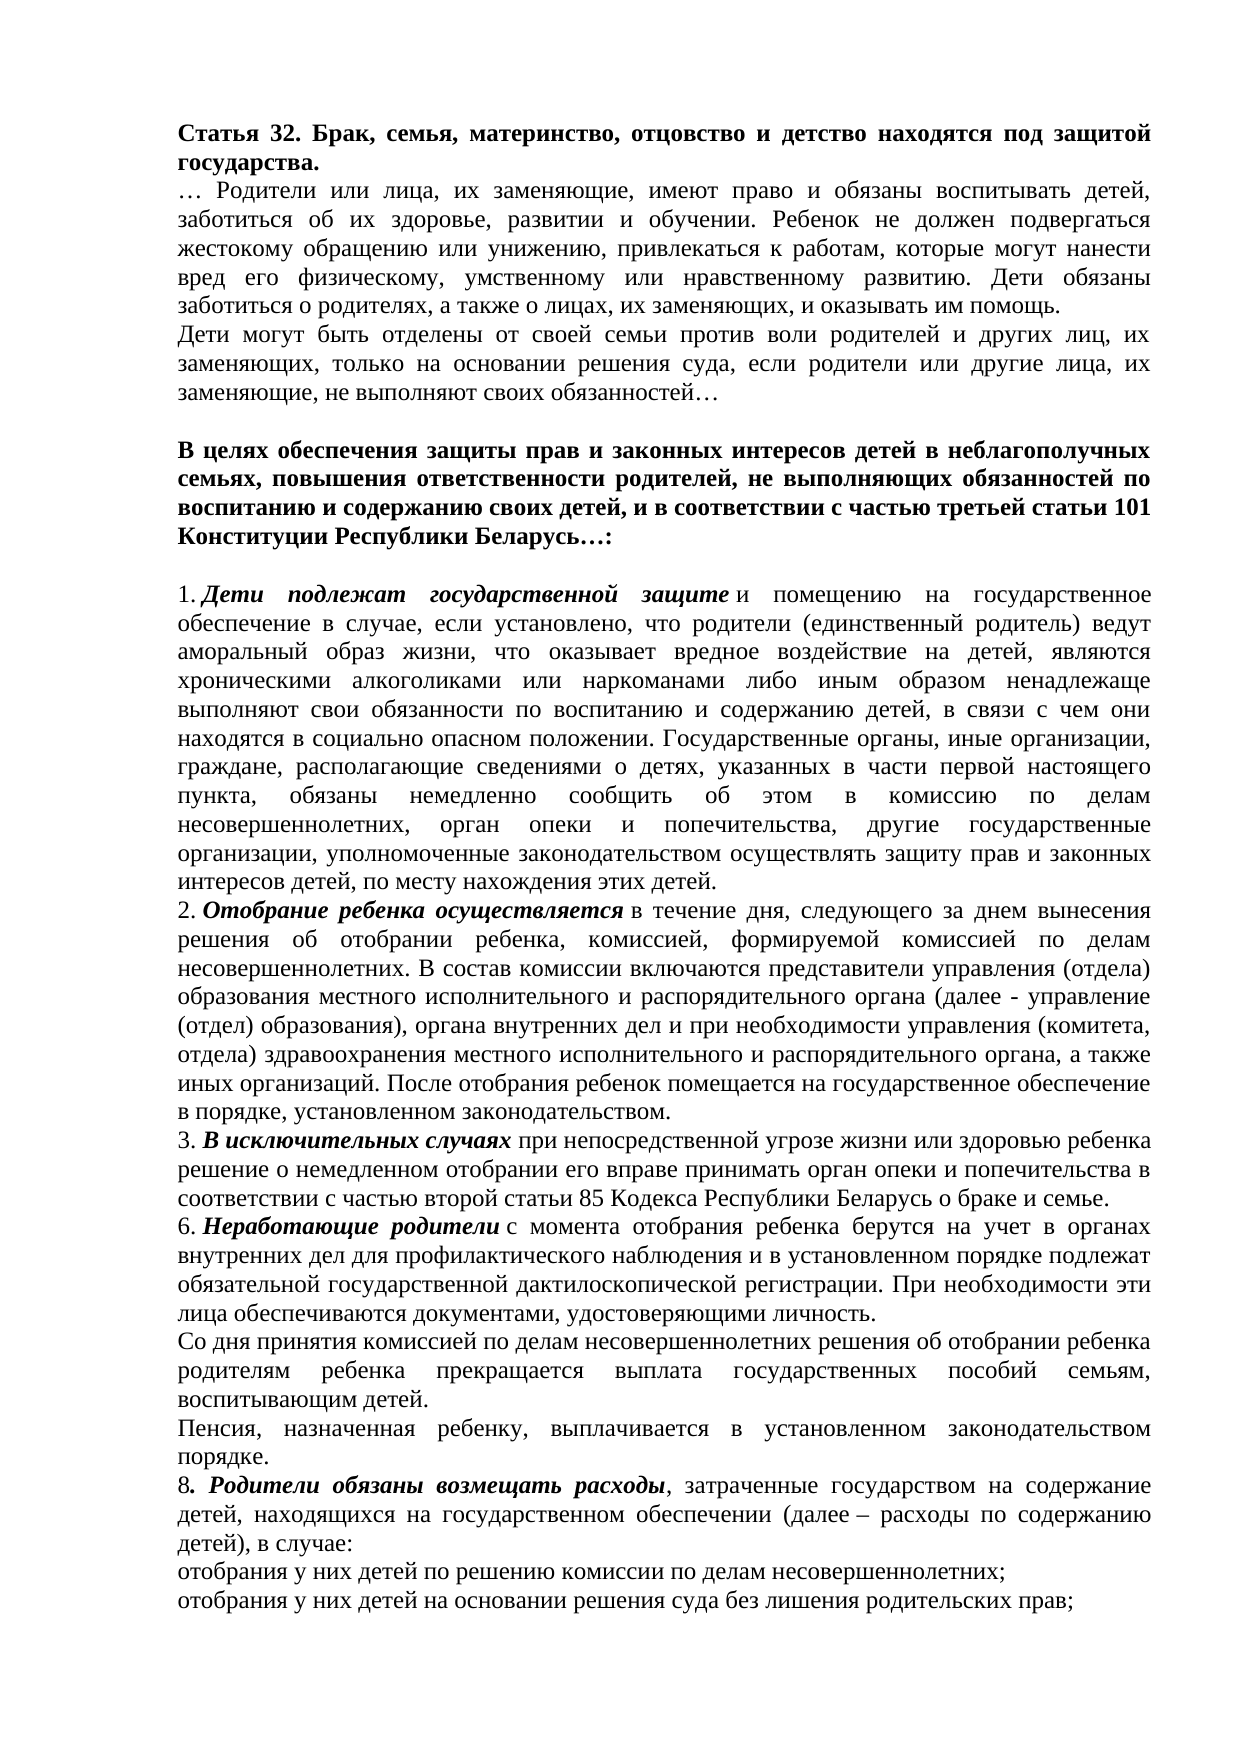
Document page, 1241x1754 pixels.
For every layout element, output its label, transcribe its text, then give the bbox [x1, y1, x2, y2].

text Статья 32. Брак, семья, материнство, отцовство и детство находятся под защитой государства. [177, 118, 1152, 176]
text Дети могут быть отделены от своей семьи против воли родителей и других лиц, их заменяющих, только на основании решения суда, если родители или другие лица, их заменяющие, не выполняют своих обязанностей… [177, 319, 1152, 406]
text Пенсия, назначенная ребенку, выплачивается в установленном законодательством порядке. [177, 1413, 1152, 1470]
text отобрания у них детей по решению комиссии по делам несовершеннолетних; [177, 1556, 1152, 1585]
text 2. Отобрание ребенка осуществляется в течение дня, следующего за днем вынесения решения об отобрании ребенка, комиссией, формируемой комиссией по делам несовершеннолетних. В состав комиссии включаются представители управления (отдела) образования местного исполнительного и распорядительного органа (далее - управление (отдел) образования), органа внутренних дел и при необходимости управления (комитета, отдела) здравоохранения местного исполнительного и распорядительного органа, а также иных организаций. После отобрания ребенок помещается на государственное обеспечение в порядке, установленном законодательством. [177, 895, 1152, 1125]
text 3. В исключительных случаях при непосредственной угрозе жизни или здоровью ребенка решение о немедленном отобрании его вправе принимать орган опеки и попечительства в соответствии с частью второй статьи 85 Кодекса Республики Беларусь о браке и семье. [177, 1125, 1152, 1211]
text Со дня принятия комиссией по делам несовершеннолетних решения об отобрании ребенка родителям ребенка прекращается выплата государственных пособий семьям, воспитывающим детей. [177, 1326, 1152, 1413]
text В целях обеспечения защиты прав и законных интересов детей в неблагополучных семьях, повышения ответственности родителей, не выполняющих обязанностей по воспитанию и содержанию своих детей, и в соответствии с частью третьей статьи 101 Конституции Республики Беларусь…: [177, 435, 1152, 550]
text отобрания у них детей на основании решения суда без лишения родительских прав; [177, 1585, 1152, 1614]
text 8. Родители обязаны возмещать расходы, затраченные государством на содержание детей, находящихся на государственном обеспечении (далее – расходы по содержанию детей), в случае: [177, 1470, 1152, 1556]
text 1. Дети подлежат государственной защите и помещению на государственное обеспечение в случае, если установлено, что родители (единственный родитель) ведут аморальный образ жизни, что оказывает вредное воздействие на детей, являются хроническими алкоголиками или наркоманами либо иным образом ненадлежаще выполняют свои обязанности по воспитанию и содержанию детей, в связи с чем они находятся в социально опасном положении. Государственные органы, иные организации, граждане, располагающие сведениями о детях, указанных в части первой настоящего пункта, обязаны немедленно сообщить об этом в комиссию по делам несовершеннолетних, орган опеки и попечительства, другие государственные организации, уполномоченные законодательством осуществлять защиту прав и законных интересов детей, по месту нахождения этих детей. [177, 579, 1152, 895]
text 6. Неработающие родители с момента отобрания ребенка берутся на учет в органах внутренних дел для профилактического наблюдения и в установленном порядке подлежат обязательной государственной дактилоскопической регистрации. При необходимости эти лица обеспечиваются документами, удостоверяющими личность. [177, 1211, 1152, 1326]
text … Родители или лица, их заменяющие, имеют право и обязаны воспитывать детей, заботиться об их здоровье, развитии и обучении. Ребенок не должен подвергаться жестокому обращению или унижению, привлекаться к работам, которые могут нанести вред его физическому, умственному или нравственному развитию. Дети обязаны заботиться о родителях, а также о лицах, их заменяющих, и оказывать им помощь. [177, 176, 1152, 319]
